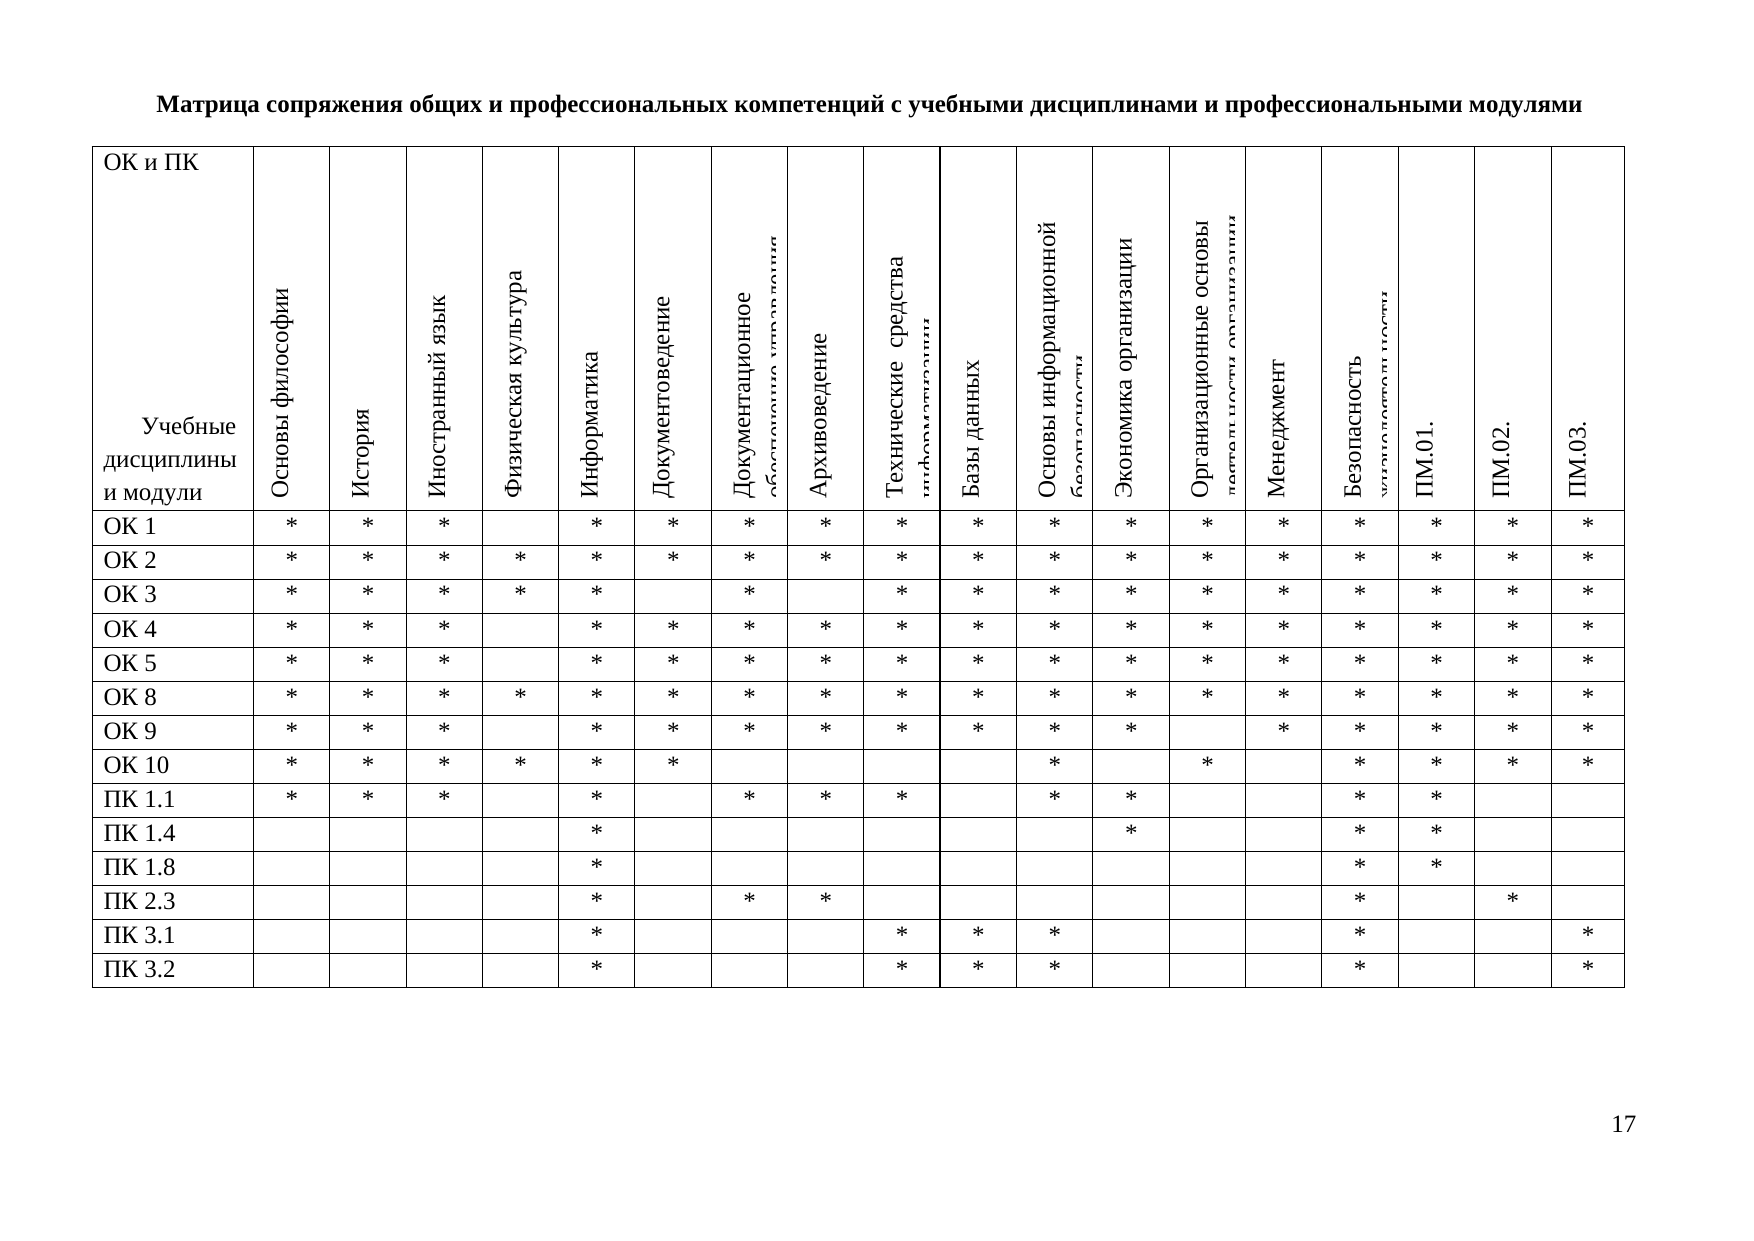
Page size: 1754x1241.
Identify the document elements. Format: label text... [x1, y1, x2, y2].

table_cell * [1322, 954, 1398, 987]
table_cell * [1170, 648, 1245, 681]
table_cell * [407, 682, 482, 715]
table_cell * [559, 682, 634, 715]
table_cell [712, 852, 787, 885]
table_cell * [941, 546, 1016, 578]
table_cell [1475, 852, 1551, 885]
table_cell * [635, 750, 711, 783]
table_cell * [941, 920, 1016, 953]
table_cell [1170, 784, 1245, 817]
table_cell * [864, 580, 939, 613]
table_cell * [788, 784, 863, 817]
table_cell [254, 818, 329, 851]
table_cell * [1552, 716, 1624, 749]
table_cell [1170, 920, 1245, 953]
table_cell ПК 1.1 [93, 784, 253, 817]
table_cell * [788, 648, 863, 681]
table_cell * [1170, 546, 1245, 578]
table_cell * [407, 580, 482, 613]
table_cell * [1399, 546, 1474, 578]
table_cell [1399, 920, 1474, 953]
table_cell * [330, 546, 406, 578]
table_cell * [1552, 920, 1624, 953]
table_cell * [1017, 682, 1092, 715]
table_cell ПК 2.3 [93, 886, 253, 919]
table_cell * [712, 614, 787, 647]
table_cell * [635, 682, 711, 715]
table_cell [864, 886, 939, 919]
table_cell [941, 852, 1016, 885]
table_cell * [1399, 580, 1474, 613]
table_cell [1093, 750, 1169, 783]
table_cell * [864, 648, 939, 681]
table_cell [1170, 886, 1245, 919]
table_cell * [1322, 886, 1398, 919]
table_cell [941, 784, 1016, 817]
table_cell * [407, 546, 482, 578]
table_cell * [788, 886, 863, 919]
table_cell [941, 750, 1016, 783]
table_cell * [635, 511, 711, 544]
table_header ОК и ПК Учебные дисциплины и модули [93, 147, 253, 510]
table_cell [330, 920, 406, 953]
table_cell [483, 784, 558, 817]
table_cell * [483, 750, 558, 783]
table_cell [788, 920, 863, 953]
table_cell * [1093, 648, 1169, 681]
table_cell [712, 750, 787, 783]
table_cell * [559, 648, 634, 681]
table_cell [483, 920, 558, 953]
table_cell * [559, 852, 634, 885]
table_cell * [330, 580, 406, 613]
table_cell * [864, 954, 939, 987]
table_cell * [1475, 580, 1551, 613]
table_cell ПК 3.1 [93, 920, 253, 953]
table_cell * [635, 716, 711, 749]
table_cell ОК 10 [93, 750, 253, 783]
table_cell * [1246, 511, 1321, 544]
table_header Экономика организации [1093, 147, 1169, 510]
table_cell * [864, 920, 939, 953]
table_cell * [1475, 750, 1551, 783]
table_cell * [1475, 511, 1551, 544]
table_cell * [1093, 682, 1169, 715]
table_cell [1399, 954, 1474, 987]
table_cell [635, 784, 711, 817]
table_cell [635, 886, 711, 919]
table_cell [407, 886, 482, 919]
table_cell * [1017, 716, 1092, 749]
table_cell [864, 750, 939, 783]
table_cell * [788, 716, 863, 749]
table_cell [1246, 818, 1321, 851]
table_cell [635, 920, 711, 953]
table_cell * [559, 818, 634, 851]
table_cell [330, 954, 406, 987]
table_cell * [1093, 716, 1169, 749]
table_cell * [330, 682, 406, 715]
table_cell [788, 580, 863, 613]
table_cell * [1246, 580, 1321, 613]
table_cell [330, 818, 406, 851]
table_cell * [254, 546, 329, 578]
table_cell * [1322, 784, 1398, 817]
table_cell * [1552, 954, 1624, 987]
table_cell * [1475, 546, 1551, 578]
table_cell * [1322, 852, 1398, 885]
table_header Иностранный язык [407, 147, 482, 510]
table_cell * [1322, 716, 1398, 749]
table_header Архивоведение [788, 147, 863, 510]
table_cell * [1093, 580, 1169, 613]
table_cell * [559, 784, 634, 817]
table_cell * [1017, 648, 1092, 681]
table_cell * [1017, 920, 1092, 953]
table_cell * [1322, 580, 1398, 613]
table_cell * [559, 614, 634, 647]
table_header Информатика [559, 147, 634, 510]
table_header Базы данных [941, 147, 1016, 510]
table_cell * [1552, 580, 1624, 613]
table_cell * [788, 511, 863, 544]
table_cell [712, 954, 787, 987]
table_cell [407, 954, 482, 987]
table_cell * [1475, 682, 1551, 715]
table_cell [407, 818, 482, 851]
table_header ПМ.03. [1552, 147, 1624, 510]
table_cell [483, 852, 558, 885]
table_cell * [1475, 648, 1551, 681]
table_cell * [330, 648, 406, 681]
table_cell * [1552, 546, 1624, 578]
table_cell [1246, 920, 1321, 953]
table_cell * [1552, 511, 1624, 544]
table_cell [1246, 886, 1321, 919]
table_cell [1017, 818, 1092, 851]
table_cell * [407, 784, 482, 817]
table_cell * [1017, 580, 1092, 613]
table_cell ОК 1 [93, 511, 253, 544]
table_cell * [1017, 614, 1092, 647]
table_cell * [941, 716, 1016, 749]
table_cell * [712, 546, 787, 578]
table_cell * [1093, 546, 1169, 578]
table_cell [1246, 954, 1321, 987]
table_cell * [330, 750, 406, 783]
table_cell [864, 852, 939, 885]
table_header Документоведение [635, 147, 711, 510]
table_cell * [559, 716, 634, 749]
table_cell * [254, 784, 329, 817]
table_cell * [1170, 511, 1245, 544]
table_cell * [330, 784, 406, 817]
table_cell [330, 886, 406, 919]
table_cell * [788, 614, 863, 647]
table_cell [941, 886, 1016, 919]
table_cell * [864, 682, 939, 715]
table_cell * [864, 784, 939, 817]
table_cell * [330, 716, 406, 749]
table_cell * [1399, 716, 1474, 749]
table_cell [330, 852, 406, 885]
table_cell [788, 852, 863, 885]
table_cell * [864, 511, 939, 544]
table_cell [1093, 954, 1169, 987]
table_cell * [1170, 682, 1245, 715]
table_cell [483, 886, 558, 919]
table_cell * [559, 580, 634, 613]
table_cell * [1552, 750, 1624, 783]
table_cell * [483, 546, 558, 578]
table_cell [407, 920, 482, 953]
table_cell * [483, 682, 558, 715]
table_cell * [1017, 511, 1092, 544]
table_cell * [788, 682, 863, 715]
table_header ПМ.01. [1399, 147, 1474, 510]
table_cell * [1322, 511, 1398, 544]
table_cell * [1017, 750, 1092, 783]
table_cell [1552, 784, 1624, 817]
table_cell * [1017, 546, 1092, 578]
table_cell * [1475, 886, 1551, 919]
table_cell * [1246, 716, 1321, 749]
table_cell [483, 716, 558, 749]
table_cell [788, 954, 863, 987]
table_cell * [864, 614, 939, 647]
table_cell [864, 818, 939, 851]
table_cell * [1322, 546, 1398, 578]
table_cell * [1093, 784, 1169, 817]
table_cell [1475, 954, 1551, 987]
table_cell [788, 750, 863, 783]
table_cell [941, 818, 1016, 851]
table_header Документационное обеспечение управления [712, 147, 787, 510]
table_header Основы философии [254, 147, 329, 510]
table_cell [1093, 886, 1169, 919]
table_cell * [559, 511, 634, 544]
table_cell [1399, 886, 1474, 919]
table_cell * [1399, 614, 1474, 647]
table_cell * [1170, 614, 1245, 647]
table_cell * [712, 682, 787, 715]
table_cell * [1399, 784, 1474, 817]
table_cell ОК 9 [93, 716, 253, 749]
table_cell * [330, 614, 406, 647]
table_cell [1246, 784, 1321, 817]
table_cell * [1322, 614, 1398, 647]
table_cell * [941, 954, 1016, 987]
table_cell * [407, 716, 482, 749]
table_cell [1552, 852, 1624, 885]
table_cell * [483, 580, 558, 613]
table_cell * [1552, 682, 1624, 715]
table_cell * [635, 648, 711, 681]
table_cell * [407, 511, 482, 544]
table_cell [635, 818, 711, 851]
table_cell * [1246, 546, 1321, 578]
table_cell * [1399, 511, 1474, 544]
table_cell [1475, 784, 1551, 817]
table_cell ОК 5 [93, 648, 253, 681]
table_cell * [330, 511, 406, 544]
table_cell * [712, 716, 787, 749]
table_cell ОК 2 [93, 546, 253, 578]
table_cell [1170, 716, 1245, 749]
table_cell * [559, 886, 634, 919]
table_cell ОК 8 [93, 682, 253, 715]
table_header Безопасность жизнедеятельности [1322, 147, 1398, 510]
table_cell * [1093, 818, 1169, 851]
table_cell [254, 852, 329, 885]
table_cell * [712, 511, 787, 544]
table_cell * [254, 716, 329, 749]
table_cell * [941, 511, 1016, 544]
table_cell [1552, 886, 1624, 919]
table_cell [1475, 920, 1551, 953]
table_header Менеджмент [1246, 147, 1321, 510]
table_cell * [1246, 682, 1321, 715]
table_cell [254, 920, 329, 953]
table_cell ПК 1.8 [93, 852, 253, 885]
table_cell * [941, 580, 1016, 613]
table_cell [254, 886, 329, 919]
table_cell * [941, 648, 1016, 681]
table_cell [635, 580, 711, 613]
table_cell * [1399, 818, 1474, 851]
table_cell * [1017, 784, 1092, 817]
table_cell * [254, 750, 329, 783]
table_cell * [407, 614, 482, 647]
table_cell * [864, 716, 939, 749]
table_cell * [1322, 648, 1398, 681]
table_cell * [559, 750, 634, 783]
table_cell * [864, 546, 939, 578]
table_cell ОК 4 [93, 614, 253, 647]
table_cell [1475, 818, 1551, 851]
table_cell [483, 614, 558, 647]
table_cell * [1322, 920, 1398, 953]
table_cell * [1399, 852, 1474, 885]
table_header Основы информационной безопасности [1017, 147, 1092, 510]
table_cell [788, 818, 863, 851]
table_cell * [1399, 750, 1474, 783]
table_cell [1017, 886, 1092, 919]
table_cell [1017, 852, 1092, 885]
table_header Организационные основы деятельности организации [1170, 147, 1245, 510]
table_cell * [712, 580, 787, 613]
table_cell * [1170, 580, 1245, 613]
table_cell * [1552, 648, 1624, 681]
table_cell * [635, 546, 711, 578]
table_cell [712, 920, 787, 953]
table_cell [1093, 852, 1169, 885]
table_cell * [407, 648, 482, 681]
table_cell * [1017, 954, 1092, 987]
table_header Технические средства информатизации [864, 147, 939, 510]
table_cell [1170, 818, 1245, 851]
table_header Физическая культура [483, 147, 558, 510]
table_cell [483, 954, 558, 987]
table_cell [407, 852, 482, 885]
table_cell * [559, 546, 634, 578]
table_cell [1170, 852, 1245, 885]
table_cell * [1552, 614, 1624, 647]
table_cell [1170, 954, 1245, 987]
table_cell * [635, 614, 711, 647]
table_cell [1246, 852, 1321, 885]
table_cell * [1475, 716, 1551, 749]
table_cell [1093, 920, 1169, 953]
table_cell [635, 852, 711, 885]
table_cell * [712, 886, 787, 919]
table_cell * [1475, 614, 1551, 647]
table_cell [483, 511, 558, 544]
table_cell * [254, 682, 329, 715]
table_cell * [1246, 648, 1321, 681]
table_cell * [788, 546, 863, 578]
table_cell * [712, 648, 787, 681]
table_cell * [559, 920, 634, 953]
table_cell [483, 648, 558, 681]
table_cell [1552, 818, 1624, 851]
table_cell * [1170, 750, 1245, 783]
table_cell * [1246, 614, 1321, 647]
table_cell * [941, 682, 1016, 715]
table_cell [712, 818, 787, 851]
table_cell ПК 3.2 [93, 954, 253, 987]
table_cell [254, 954, 329, 987]
table_cell * [254, 511, 329, 544]
table_cell * [1322, 682, 1398, 715]
table_cell * [1093, 511, 1169, 544]
table_cell * [712, 784, 787, 817]
table_cell * [559, 954, 634, 987]
table_cell [635, 954, 711, 987]
table_cell * [1399, 682, 1474, 715]
table_cell * [407, 750, 482, 783]
table_cell * [1093, 614, 1169, 647]
table_cell ПК 1.4 [93, 818, 253, 851]
table_header ПМ.02. [1475, 147, 1551, 510]
table_cell ОК 3 [93, 580, 253, 613]
table_cell [1246, 750, 1321, 783]
table_cell * [254, 614, 329, 647]
table_cell * [941, 614, 1016, 647]
table_cell [483, 818, 558, 851]
text Матрица сопряжения общих и профессиональных компетенций с учебными дисциплинами и профессиональными модулями [103, 89, 1636, 117]
table_cell * [254, 580, 329, 613]
table_cell * [1322, 818, 1398, 851]
table_cell * [254, 648, 329, 681]
table_cell * [1322, 750, 1398, 783]
table_header История [330, 147, 406, 510]
table_cell * [1399, 648, 1474, 681]
